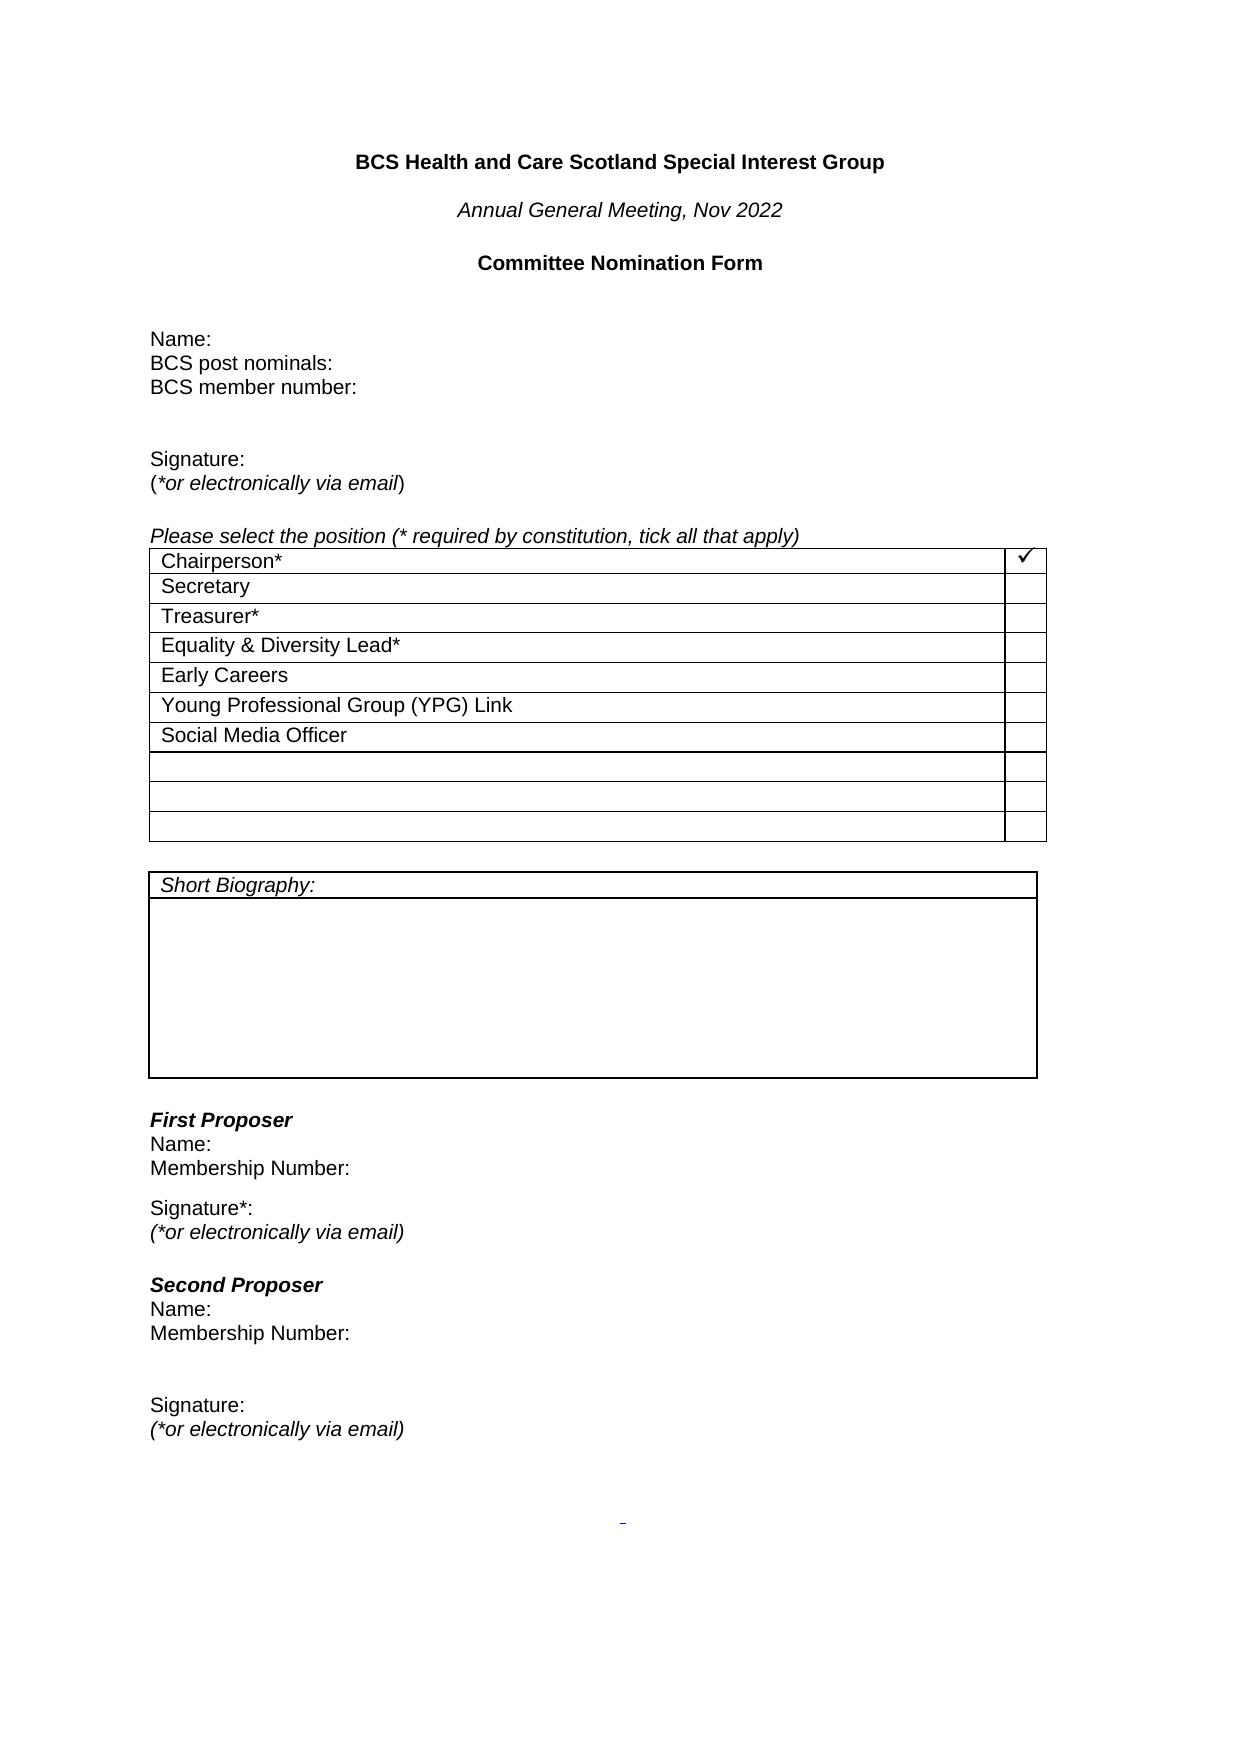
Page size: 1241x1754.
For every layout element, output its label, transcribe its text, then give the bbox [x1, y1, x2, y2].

text Name: [150, 327, 1090, 351]
text Membership Number: [150, 1155, 1090, 1179]
text First Proposer [150, 1107, 1090, 1131]
table_header Chairperson* [150, 549, 1004, 573]
text Name: [150, 1131, 1090, 1155]
table_cell [150, 753, 1004, 781]
text BCS member number: [150, 375, 1090, 399]
table_cell [1006, 753, 1046, 781]
table_cell [1006, 782, 1046, 811]
text BCS Health and Care Scotland Special Interest Group [150, 150, 1090, 174]
table_cell [1006, 604, 1046, 632]
text Name: [150, 1297, 1090, 1321]
text (*or electronically via email) [150, 1220, 1090, 1244]
text Signature*: [150, 1196, 1090, 1220]
table_cell [1006, 812, 1046, 841]
table_cell [1006, 723, 1046, 751]
table_cell Early Careers [150, 663, 1004, 692]
table_cell Social Media Officer [150, 723, 1004, 751]
text Signature: [150, 1393, 1090, 1417]
table_cell [1006, 633, 1046, 662]
text (*or electronically via email) [150, 1417, 1090, 1441]
text Signature: [150, 447, 1090, 471]
table_cell Treasurer* [150, 604, 1004, 632]
table_cell [150, 899, 1036, 1077]
text BCS post nominals: [150, 351, 1090, 375]
text Please select the position (* required by constitution, tick all that apply) [150, 524, 1090, 548]
text Committee Nomination Form [150, 251, 1090, 274]
table_header Short Biography: [150, 873, 1036, 897]
table_header [1006, 549, 1046, 573]
table_cell Secretary [150, 574, 1004, 602]
table_cell Equality & Diversity Lead* [150, 633, 1004, 662]
text Membership Number: [150, 1321, 1090, 1345]
table_cell Young Professional Group (YPG) Link [150, 693, 1004, 722]
text (*or electronically via email) [150, 471, 1090, 495]
text Annual General Meeting, Nov 2022 [150, 198, 1090, 222]
table_cell [1006, 574, 1046, 602]
table_cell [150, 782, 1004, 811]
table_cell [150, 812, 1004, 841]
table_cell [1006, 693, 1046, 722]
text Second Proposer [150, 1273, 1090, 1297]
table_cell [1006, 663, 1046, 692]
